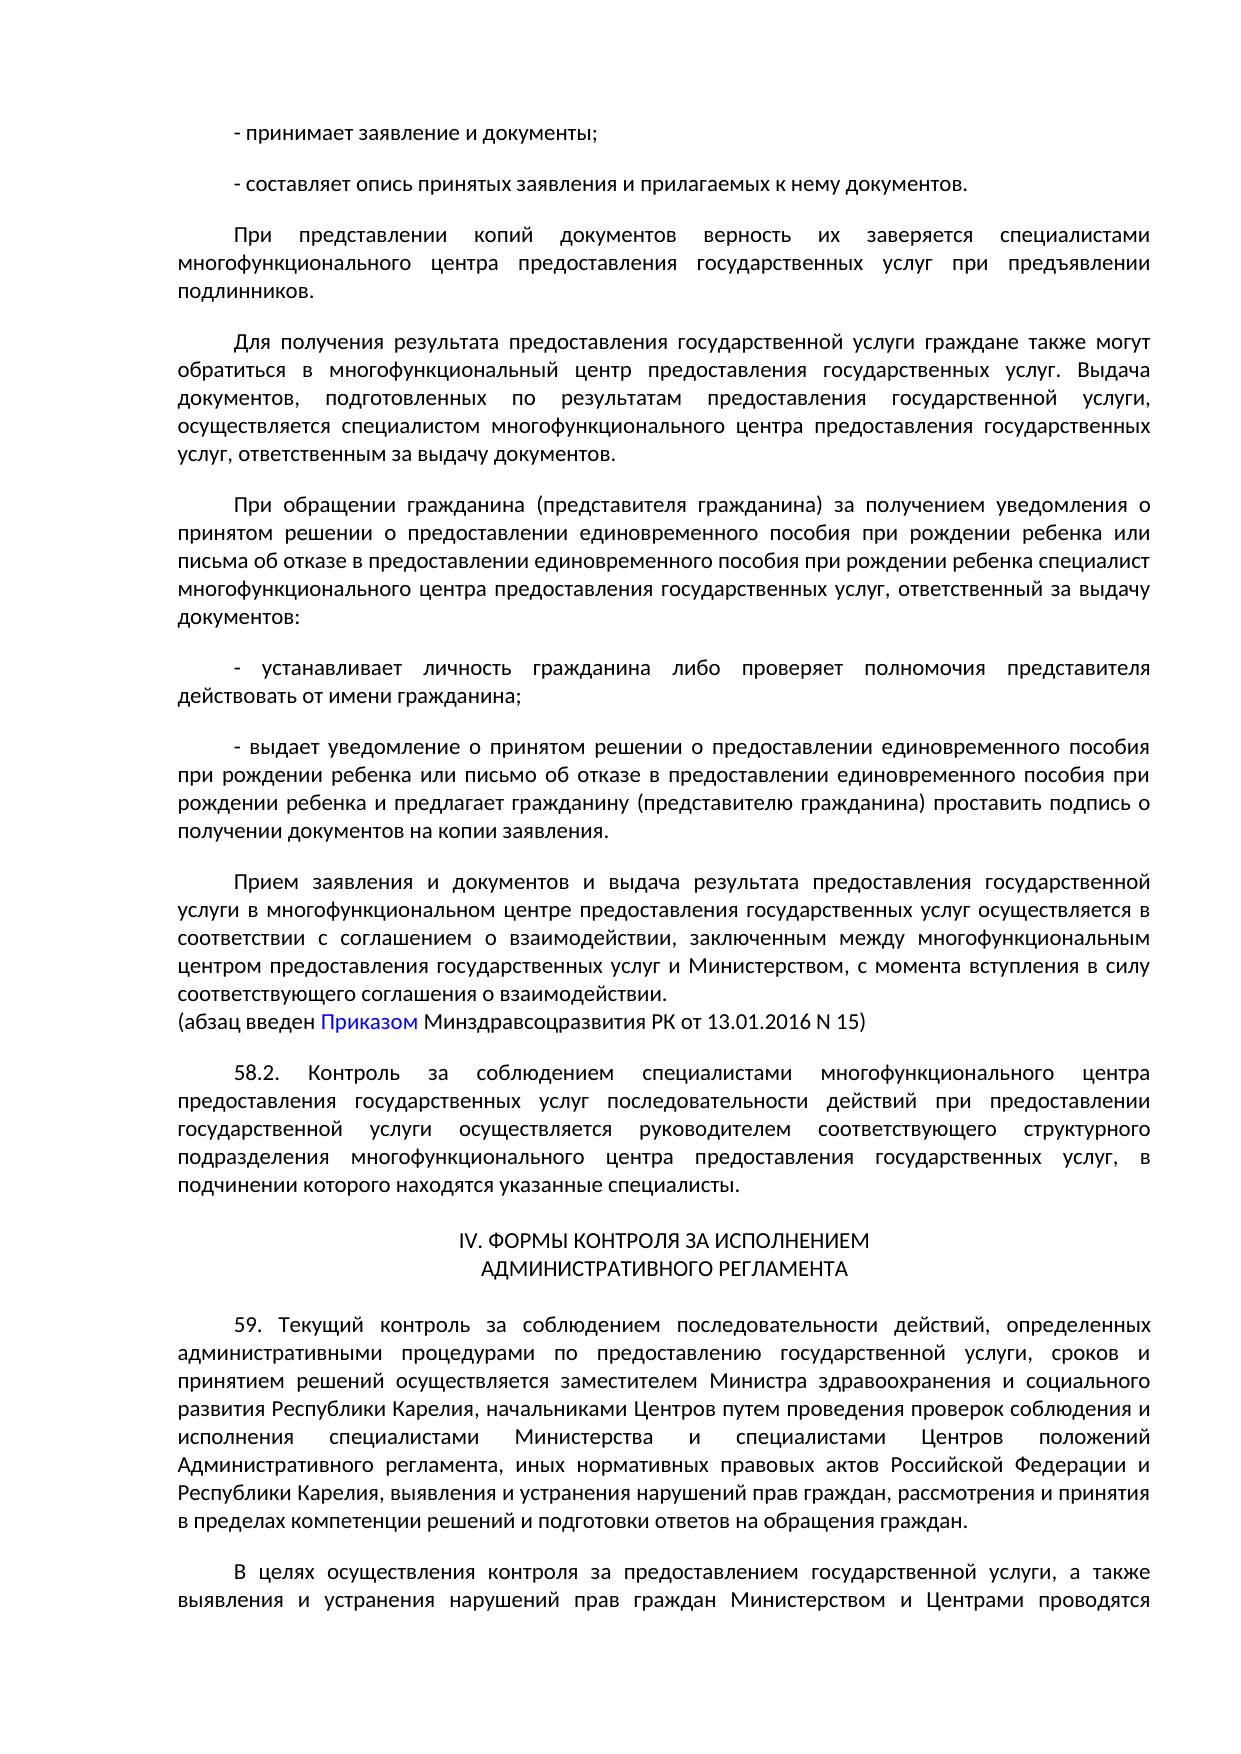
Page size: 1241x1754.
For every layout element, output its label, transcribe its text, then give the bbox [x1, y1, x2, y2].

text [177, 1557, 1152, 1613]
text Прием заявления и документов и выдача результата предоставления государственной услуги в многофункциональном центре предоставления государственных услуг осуществляется в соответствии с соглашением о взаимодействии, заключенным между многофункциональным центром предоставления государственных услуг и Министерством, с момента вступления в силу соответствующего соглашения о взаимодействии. [177, 867, 1152, 1007]
text АДМИНИСТРАТИВНОГО РЕГЛАМЕНТА [177, 1254, 1152, 1282]
text Для получения результата предоставления государственной услуги граждане также могут обратиться в многофункциональный центр предоставления государственных услуг. Выдача документов, подготовленных по результатам предоставления государственной услуги, осуществляется специалистом многофункционального центра предоставления государственных услуг, ответственным за выдачу документов. [177, 327, 1152, 467]
text При обращении гражданина (представителя гражданина) за получением уведомления о принятом решении о предоставлении единовременного пособия при рождении ребенка или письма об отказе в предоставлении единовременного пособия при рождении ребенка специалист многофункционального центра предоставления государственных услуг, ответственный за выдачу документов: [177, 490, 1152, 630]
text - выдает уведомление о принятом решении о предоставлении единовременного пособия при рождении ребенка или письмо об отказе в предоставлении единовременного пособия при рождении ребенка и предлагает гражданину (представителю гражданина) проставить подпись о получении документов на копии заявления. [177, 732, 1152, 844]
text (абзац введен Приказом Минздравсоцразвития РК от 13.01.2016 N 15) [177, 1007, 1152, 1035]
text - составляет опись принятых заявления и прилагаемых к нему документов. [177, 169, 1152, 197]
text 58.2. Контроль за соблюдением специалистами многофункционального центра предоставления государственных услуг последовательности действий при предоставлении государственной услуги осуществляется руководителем соответствующего структурного подразделения многофункционального центра предоставления государственных услуг, в подчинении которого находятся указанные специалисты. [177, 1058, 1152, 1198]
text При представлении копий документов верность их заверяется специалистами многофункционального центра предоставления государственных услуг при предъявлении подлинников. [177, 220, 1152, 304]
text 59. Текущий контроль за соблюдением последовательности действий, определенных административными процедурами по предоставлению государственной услуги, сроков и принятием решений осуществляется заместителем Министра здравоохранения и социального развития Республики Карелия, начальниками Центров путем проведения проверок соблюдения и исполнения специалистами Министерства и специалистами Центров положений Административного регламента, иных нормативных правовых актов Российской Федерации и Республики Карелия, выявления и устранения нарушений прав граждан, рассмотрения и принятия в пределах компетенции решений и подготовки ответов на обращения граждан. [177, 1310, 1152, 1534]
text - устанавливает личность гражданина либо проверяет полномочия представителя действовать от имени гражданина; [177, 653, 1152, 709]
text IV. ФОРМЫ КОНТРОЛЯ ЗА ИСПОЛНЕНИЕМ [177, 1226, 1152, 1254]
text - принимает заявление и документы; [177, 118, 1152, 146]
